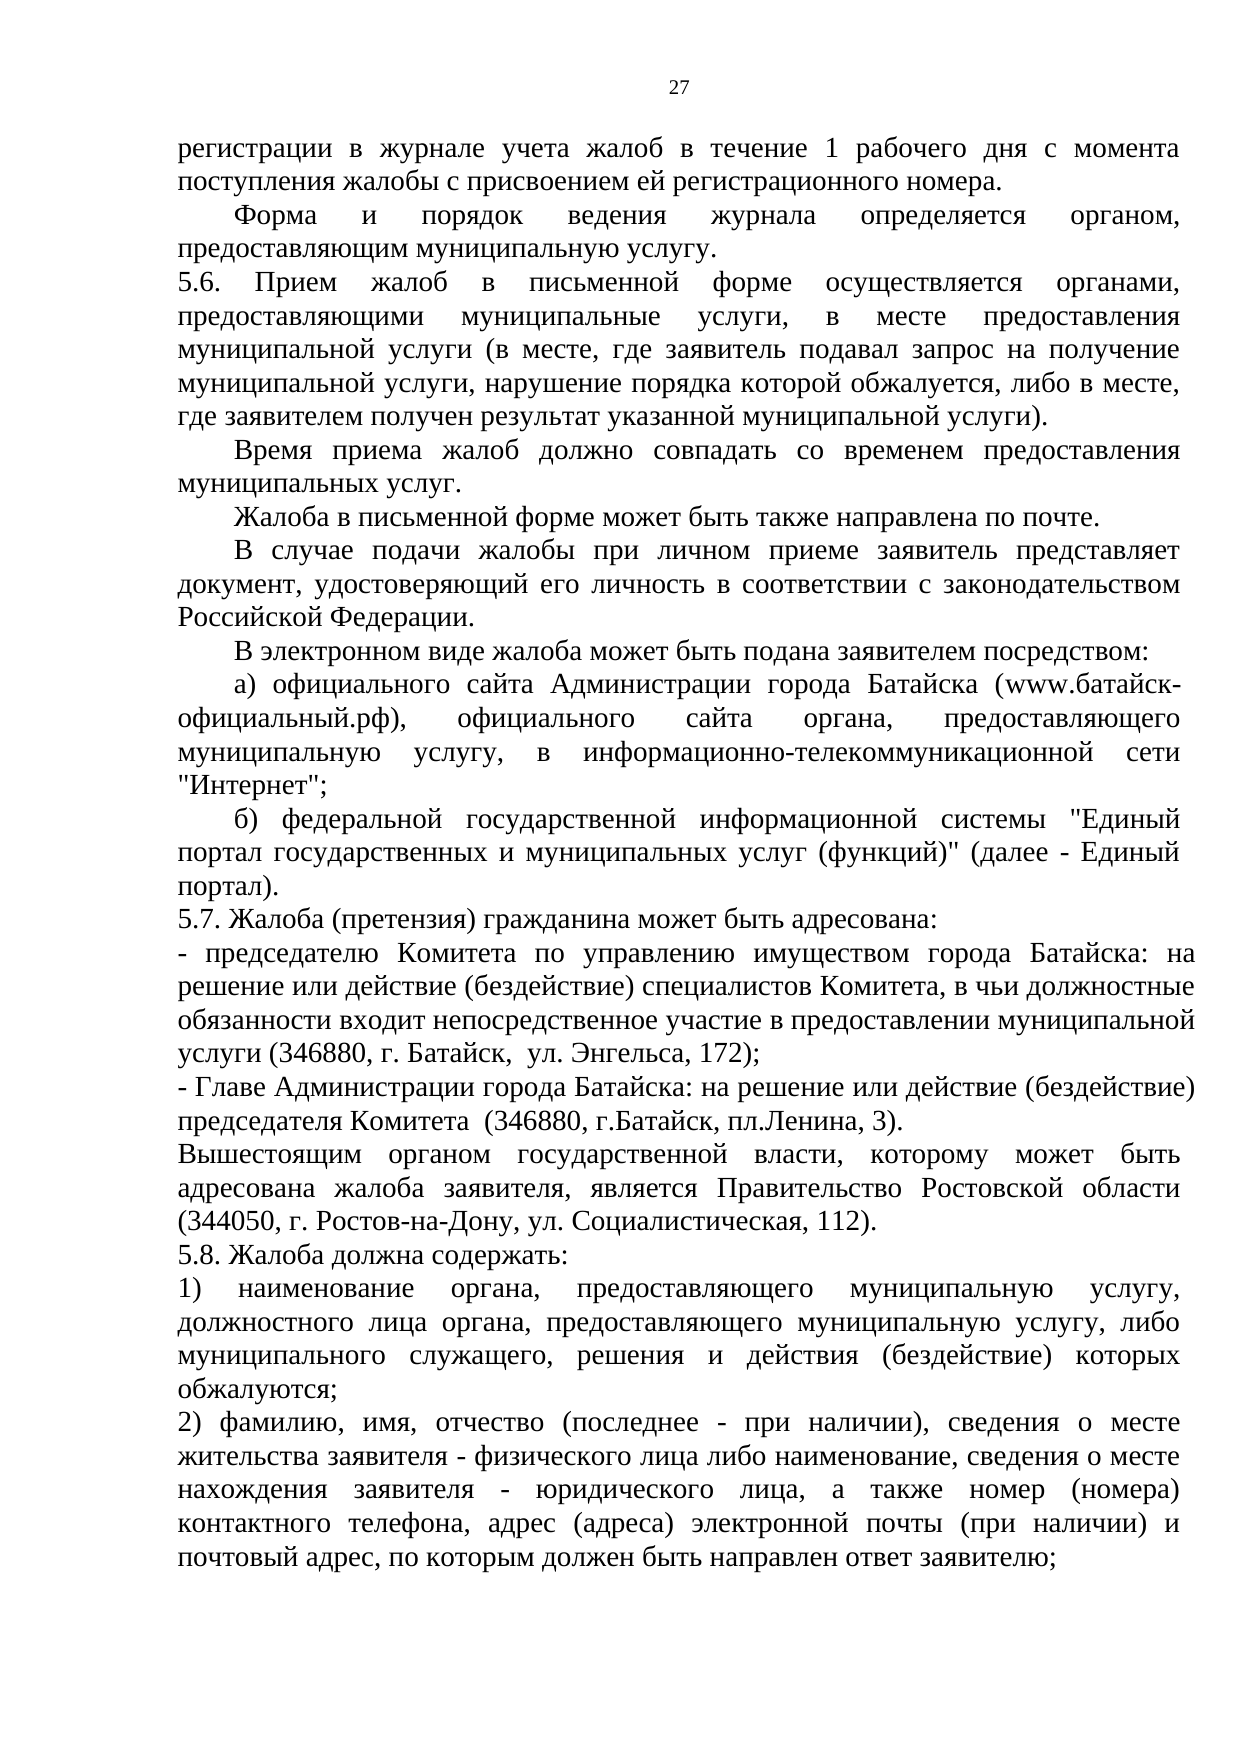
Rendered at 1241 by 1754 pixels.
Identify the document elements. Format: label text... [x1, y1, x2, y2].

text - председателю Комитета по управлению имуществом города Батайска: на решение или действие (бездействие) специалистов Комитета, в чьи должностные обязанности входит непосредственное участие в предоставлении муниципальной услуги (. Батайск, ул. Энгельса, 172); [177, 935, 1196, 1069]
text 5.8. Жалоба должна содержать: [177, 1237, 1181, 1270]
text Жалоба в письменной форме может быть также направлена по почте. [177, 499, 1181, 532]
text 1) наименование органа, предоставляющего муниципальную услугу, должностного лица органа, предоставляющего муниципальную услугу, либо муниципального служащего, решения и действия (бездействие) которых обжалуются; [177, 1270, 1181, 1404]
text б) федеральной государственной информационной системы "Единый портал государственных и муниципальных услуг (функций)" (далее - Единый портал). [177, 801, 1181, 901]
text - Главе Администрации города Батайска: на решение или действие (бездействие) председателя Комитета (.Батайск, пл.Ленина, 3). [177, 1069, 1196, 1136]
text Вышестоящим органом государственной власти, которому может быть адресована жалоба заявителя, является Правительство Ростовской области (. Ростов-на-Дону, ул. Социалистическая, 112). [177, 1136, 1181, 1237]
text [177, 130, 1181, 197]
text 5.6. Прием жалоб в письменной форме осуществляется органами, предоставляющими муниципальные услуги, в месте предоставления муниципальной услуги (в месте, где заявитель подавал запрос на получение муниципальной услуги, нарушение порядка которой обжалуется, либо в месте, где заявителем получен результат указанной муниципальной услуги). [177, 264, 1181, 432]
text 5.7. Жалоба (претензия) гражданина может быть адресована: [177, 901, 1181, 935]
text Форма и порядок ведения журнала определяется органом, предоставляющим муниципальную услугу. [177, 197, 1181, 264]
text В случае подачи жалобы при личном приеме заявитель представляет документ, удостоверяющий его личность в соответствии с законодательством Российской Федерации. [177, 532, 1181, 633]
text В электронном виде жалоба может быть подана заявителем посредством: [177, 633, 1181, 667]
text а) официального сайта Администрации города Батайска (www.батайск-официальный.рф), официального сайта органа, предоставляющего муниципальную услугу, в информационно-телекоммуникационной сети "Интернет"; [177, 667, 1181, 801]
text Время приема жалоб должно совпадать со временем предоставления муниципальных услуг. [177, 432, 1181, 499]
text 2) фамилию, имя, отчество (последнее - при наличии), сведения о месте жительства заявителя - физического лица либо наименование, сведения о месте нахождения заявителя - юридического лица, а также номер (номера) контактного телефона, адрес (адреса) электронной почты (при наличии) и почтовый адрес, по которым должен быть направлен ответ заявителю; [177, 1404, 1181, 1572]
